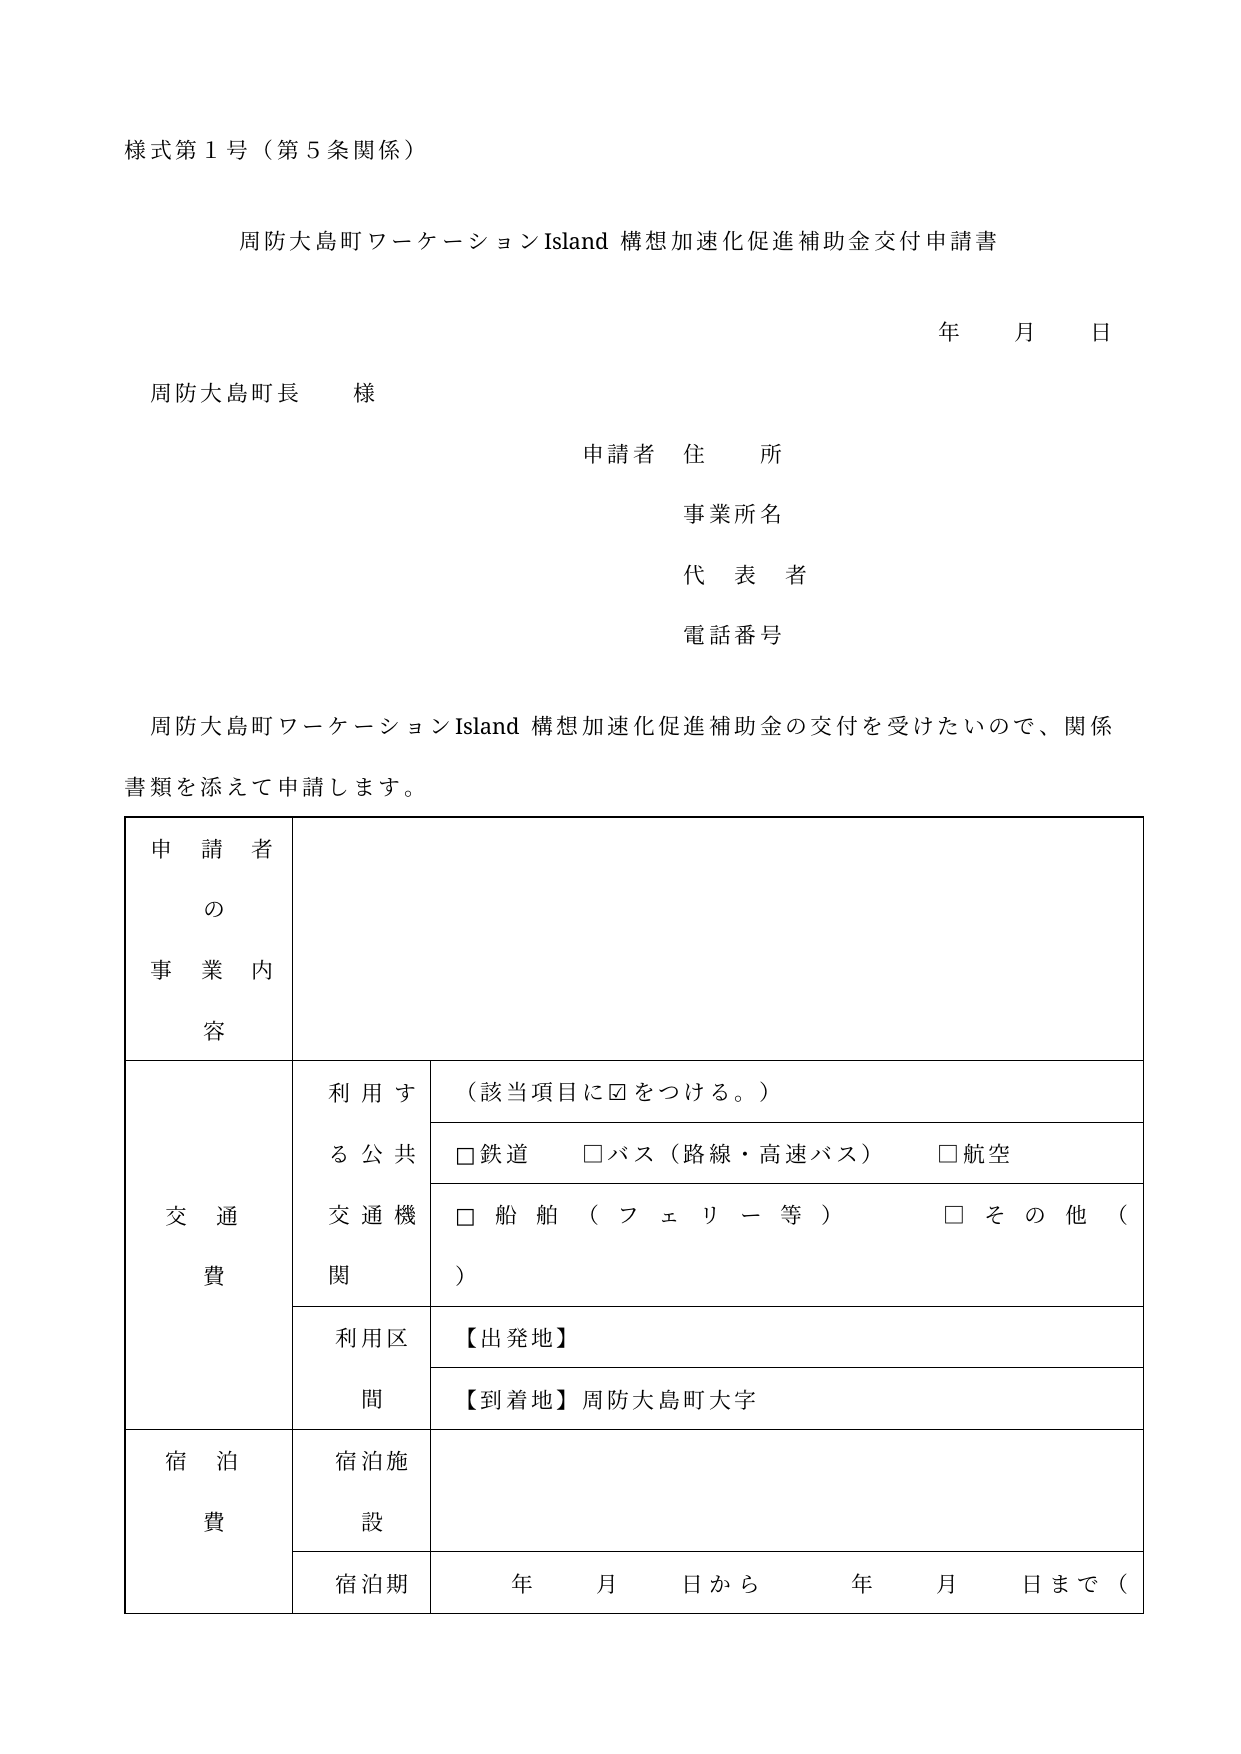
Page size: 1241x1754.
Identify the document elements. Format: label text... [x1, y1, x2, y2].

text 事業所名 [474, 483, 1116, 543]
text 申請者 住 所 [474, 422, 1116, 483]
table_cell 年 月 日から 年 月 日まで（ 泊） [431, 1552, 1143, 1613]
text 代 表 者 [474, 543, 1116, 604]
text 周防大島町長 様 [124, 362, 1116, 422]
text 電話番号 [474, 604, 1116, 665]
table_cell 宿泊費 [126, 1430, 292, 1613]
table_cell 利用する公共交通機関 [293, 1061, 430, 1306]
table_cell 【出発地】 [431, 1307, 1143, 1367]
table_header [293, 818, 1143, 1060]
table_cell □鉄道 □バス（路線・高速バス） □航空 [431, 1123, 1143, 1183]
table_cell 【到着地】周防大島町大字 [431, 1368, 1143, 1429]
table_cell □船舶（フェリー等） □その他（ ） [431, 1184, 1143, 1306]
text 年 月 日 [124, 301, 1116, 362]
text 周防大島町ワーケーションIsland構想加速化促進補助金の交付を受けたいので、関係書類を添えて申請します。 [124, 695, 1116, 816]
text 様式第１号（第５条関係） [124, 119, 1116, 180]
table_cell 宿泊期間 [293, 1552, 430, 1613]
table_header 申請者の 事業内容 [126, 818, 292, 1060]
table_cell 利用区間 [293, 1307, 430, 1429]
table_cell （該当項目に☑をつける。） [431, 1061, 1143, 1122]
table_cell [431, 1430, 1143, 1551]
text 周防大島町ワーケーションIsland構想加速化促進補助金交付申請書 [124, 210, 1116, 271]
table_cell 交通費 [126, 1061, 292, 1429]
table_cell 宿泊施設 [293, 1430, 430, 1551]
